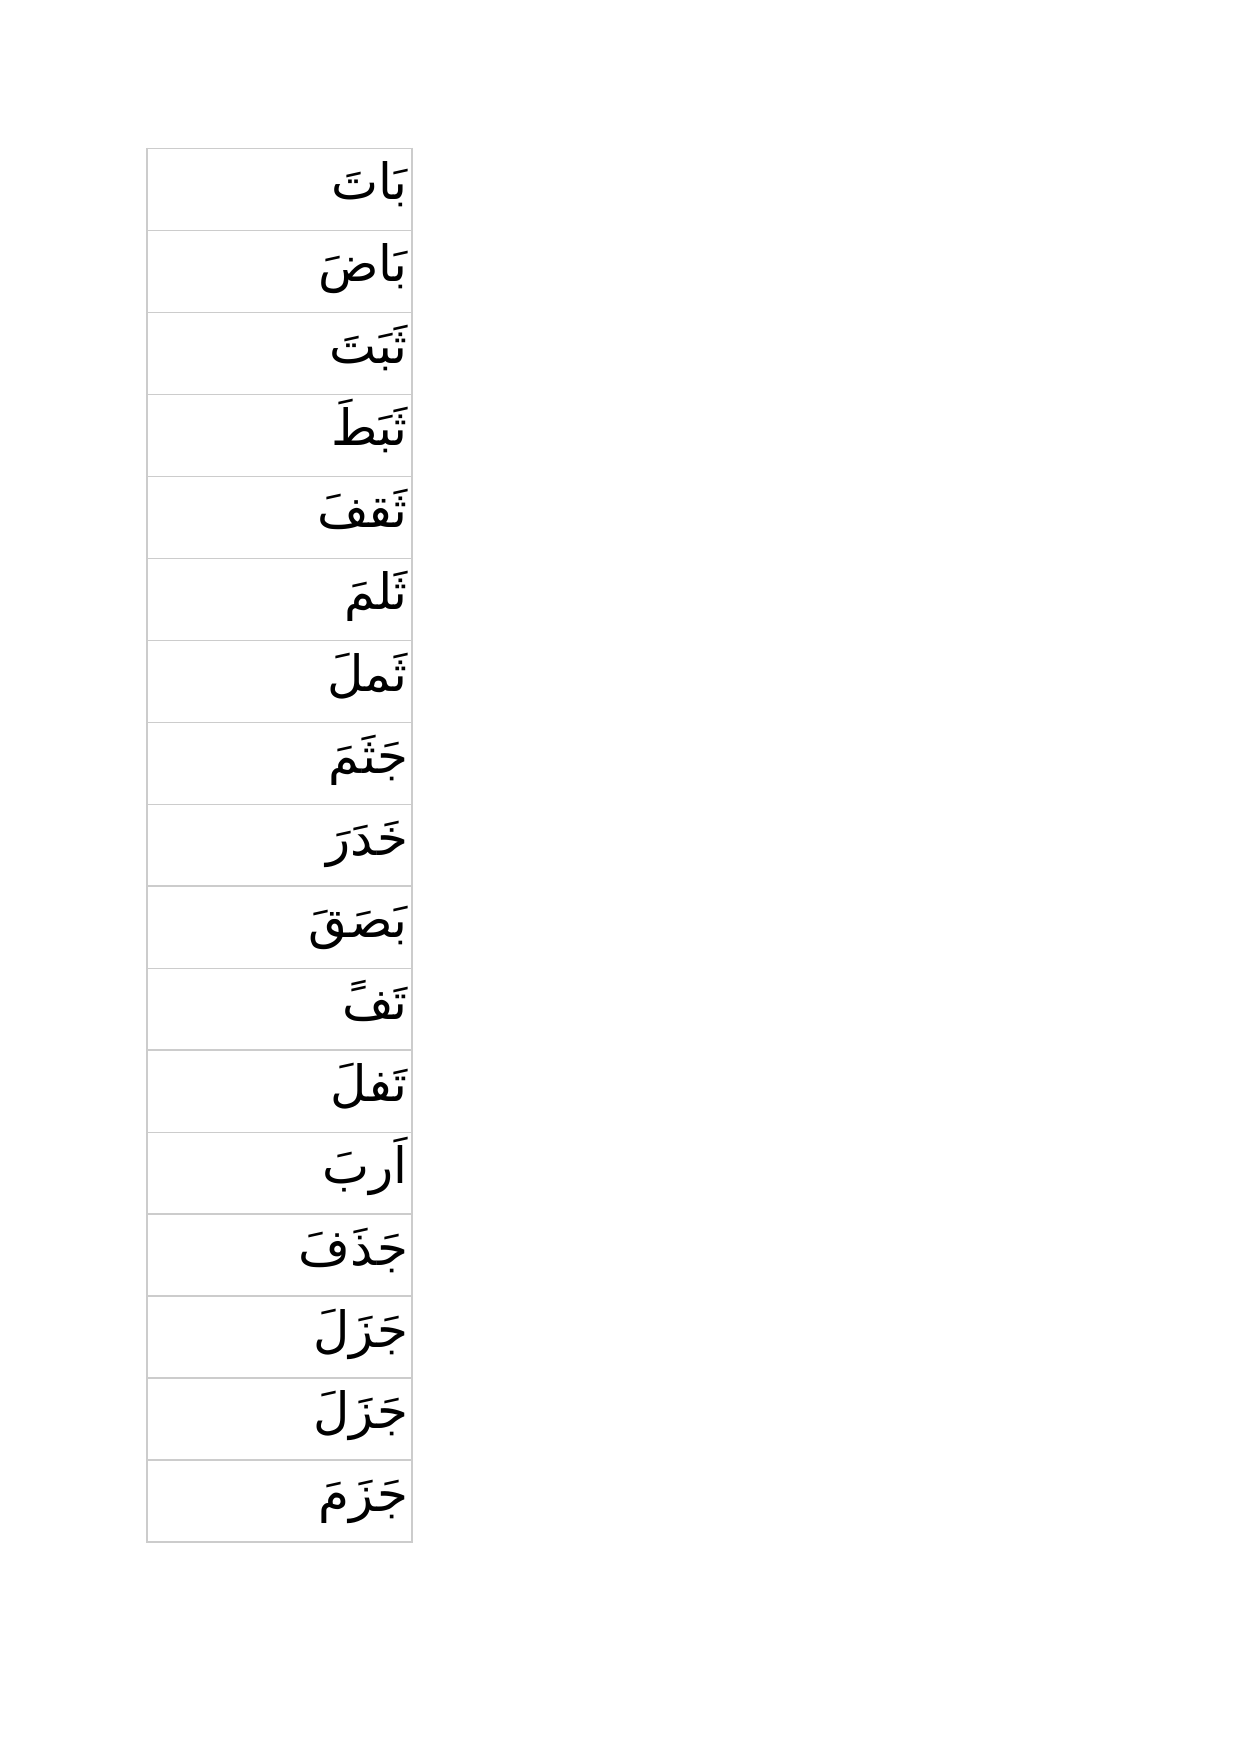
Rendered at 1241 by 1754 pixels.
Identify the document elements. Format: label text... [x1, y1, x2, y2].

table_cell بَاضَ [148, 231, 411, 312]
table_cell جَذَفَ [148, 1215, 411, 1295]
table_cell ثَملَ [148, 641, 411, 721]
table_cell تَفً [148, 969, 411, 1049]
table_cell بَاتَ [148, 149, 411, 229]
table_cell ثَبَتَ [148, 313, 411, 393]
table_cell تَفلَ [148, 1051, 411, 1131]
table_cell خَدَرَ [148, 805, 411, 885]
table_cell ثَقفَ [148, 477, 411, 557]
table_cell جَزَلَ [148, 1297, 411, 1377]
table_cell اَربَ [148, 1133, 411, 1213]
table_cell بَصَقَ [148, 887, 411, 967]
table_cell جَثَمَ [148, 723, 411, 803]
table_cell جَزَمَ [148, 1461, 411, 1541]
table_cell جَزَلَ [148, 1379, 411, 1459]
table_cell ثَلمَ [148, 559, 411, 639]
table_cell ثَبَطَ [148, 395, 411, 476]
